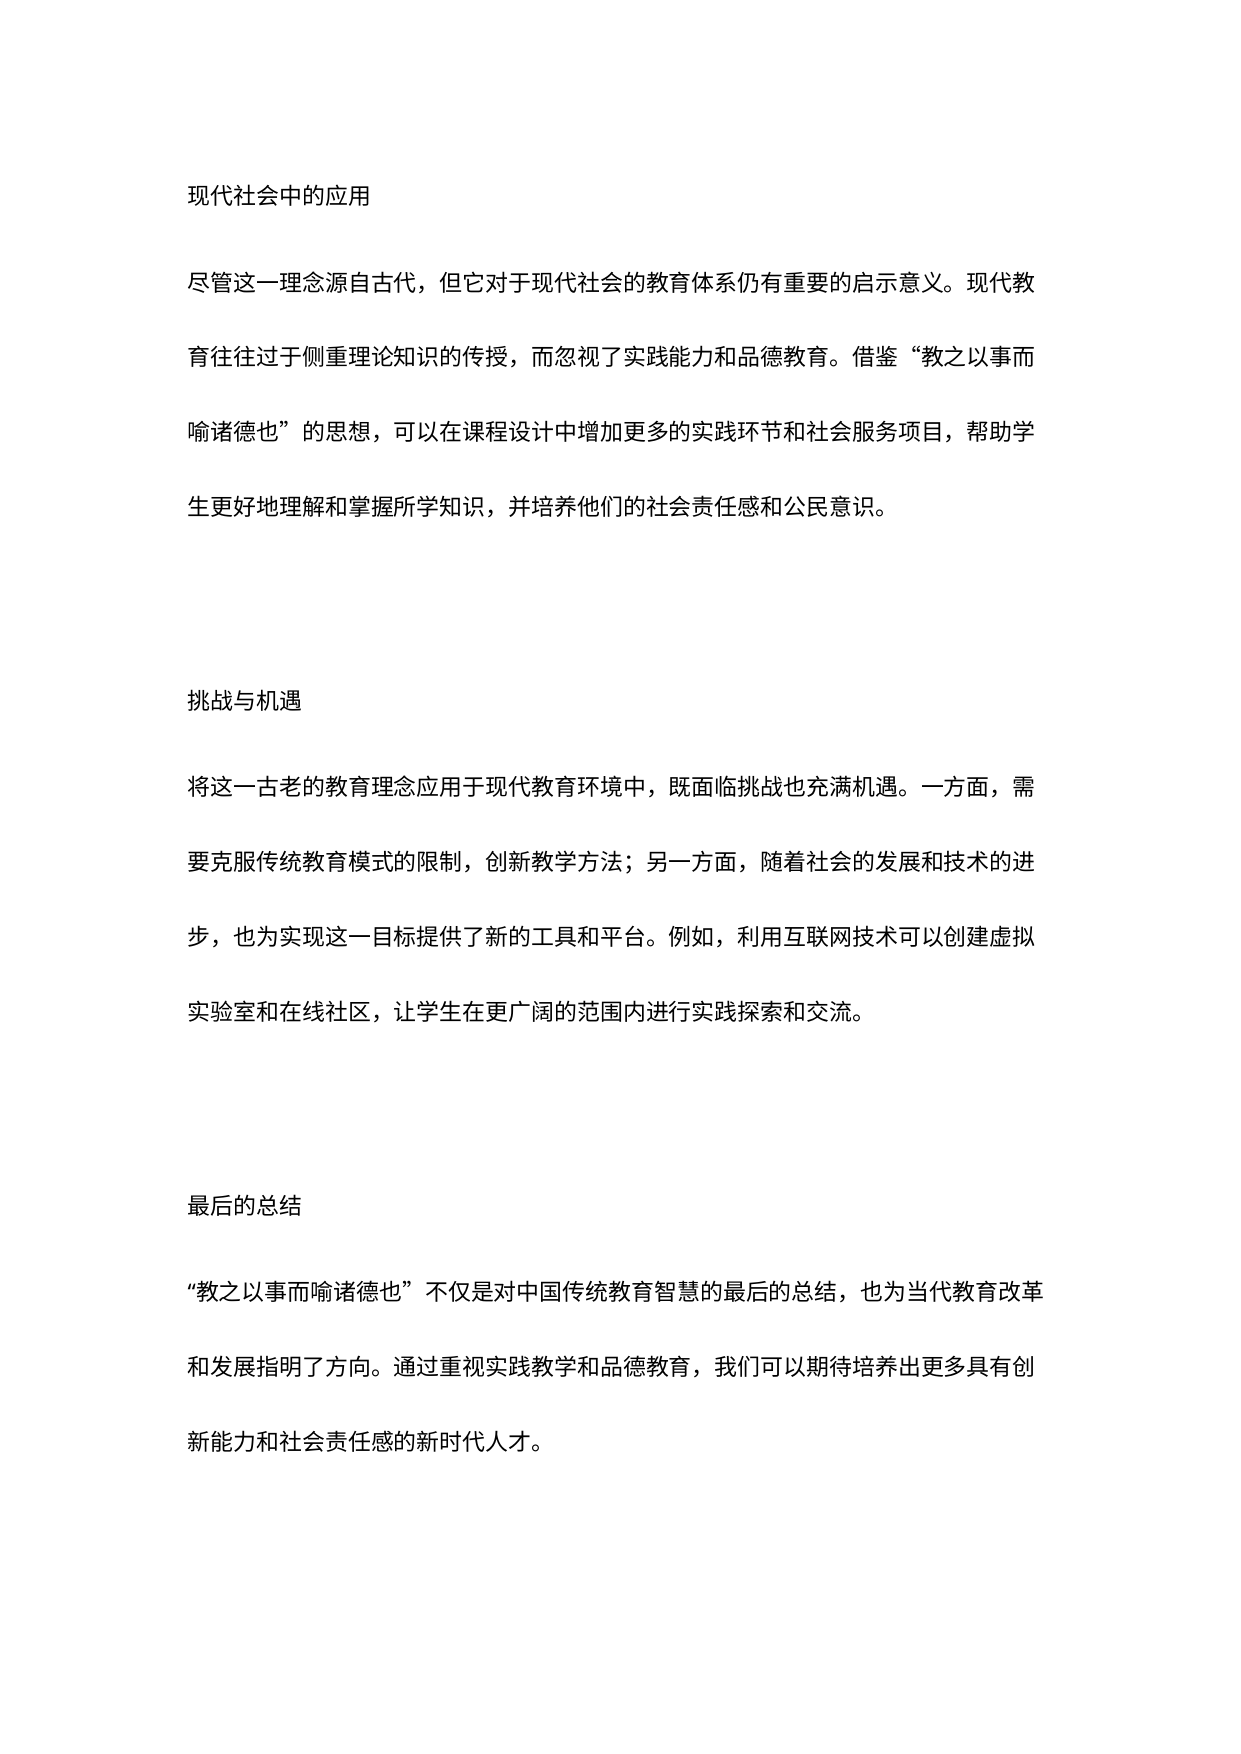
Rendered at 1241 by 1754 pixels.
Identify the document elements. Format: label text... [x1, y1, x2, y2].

text 挑战与机遇 [187, 667, 1053, 732]
text 最后的总结 [187, 1172, 1053, 1237]
text 尽管这一理念源自古代，但它对于现代社会的教育体系仍有重要的启示意义。现代教育往往过于侧重理论知识的传授，而忽视了实践能力和品德教育。借鉴“教之以事而喻诸德也”的思想，可以在课程设计中增加更多的实践环节和社会服务项目，帮助学生更好地理解和掌握所学知识，并培养他们的社会责任感和公民意识。 [187, 248, 1053, 538]
text “教之以事而喻诸德也”不仅是对中国传统教育智慧的最后的总结，也为当代教育改革和发展指明了方向。通过重视实践教学和品德教育，我们可以期待培养出更多具有创新能力和社会责任感的新时代人才。 [187, 1258, 1053, 1473]
text 将这一古老的教育理念应用于现代教育环境中，既面临挑战也充满机遇。一方面，需要克服传统教育模式的限制，创新教学方法；另一方面，随着社会的发展和技术的进步，也为实现这一目标提供了新的工具和平台。例如，利用互联网技术可以创建虚拟实验室和在线社区，让学生在更广阔的范围内进行实践探索和交流。 [187, 753, 1053, 1042]
text 现代社会中的应用 [187, 162, 1053, 227]
